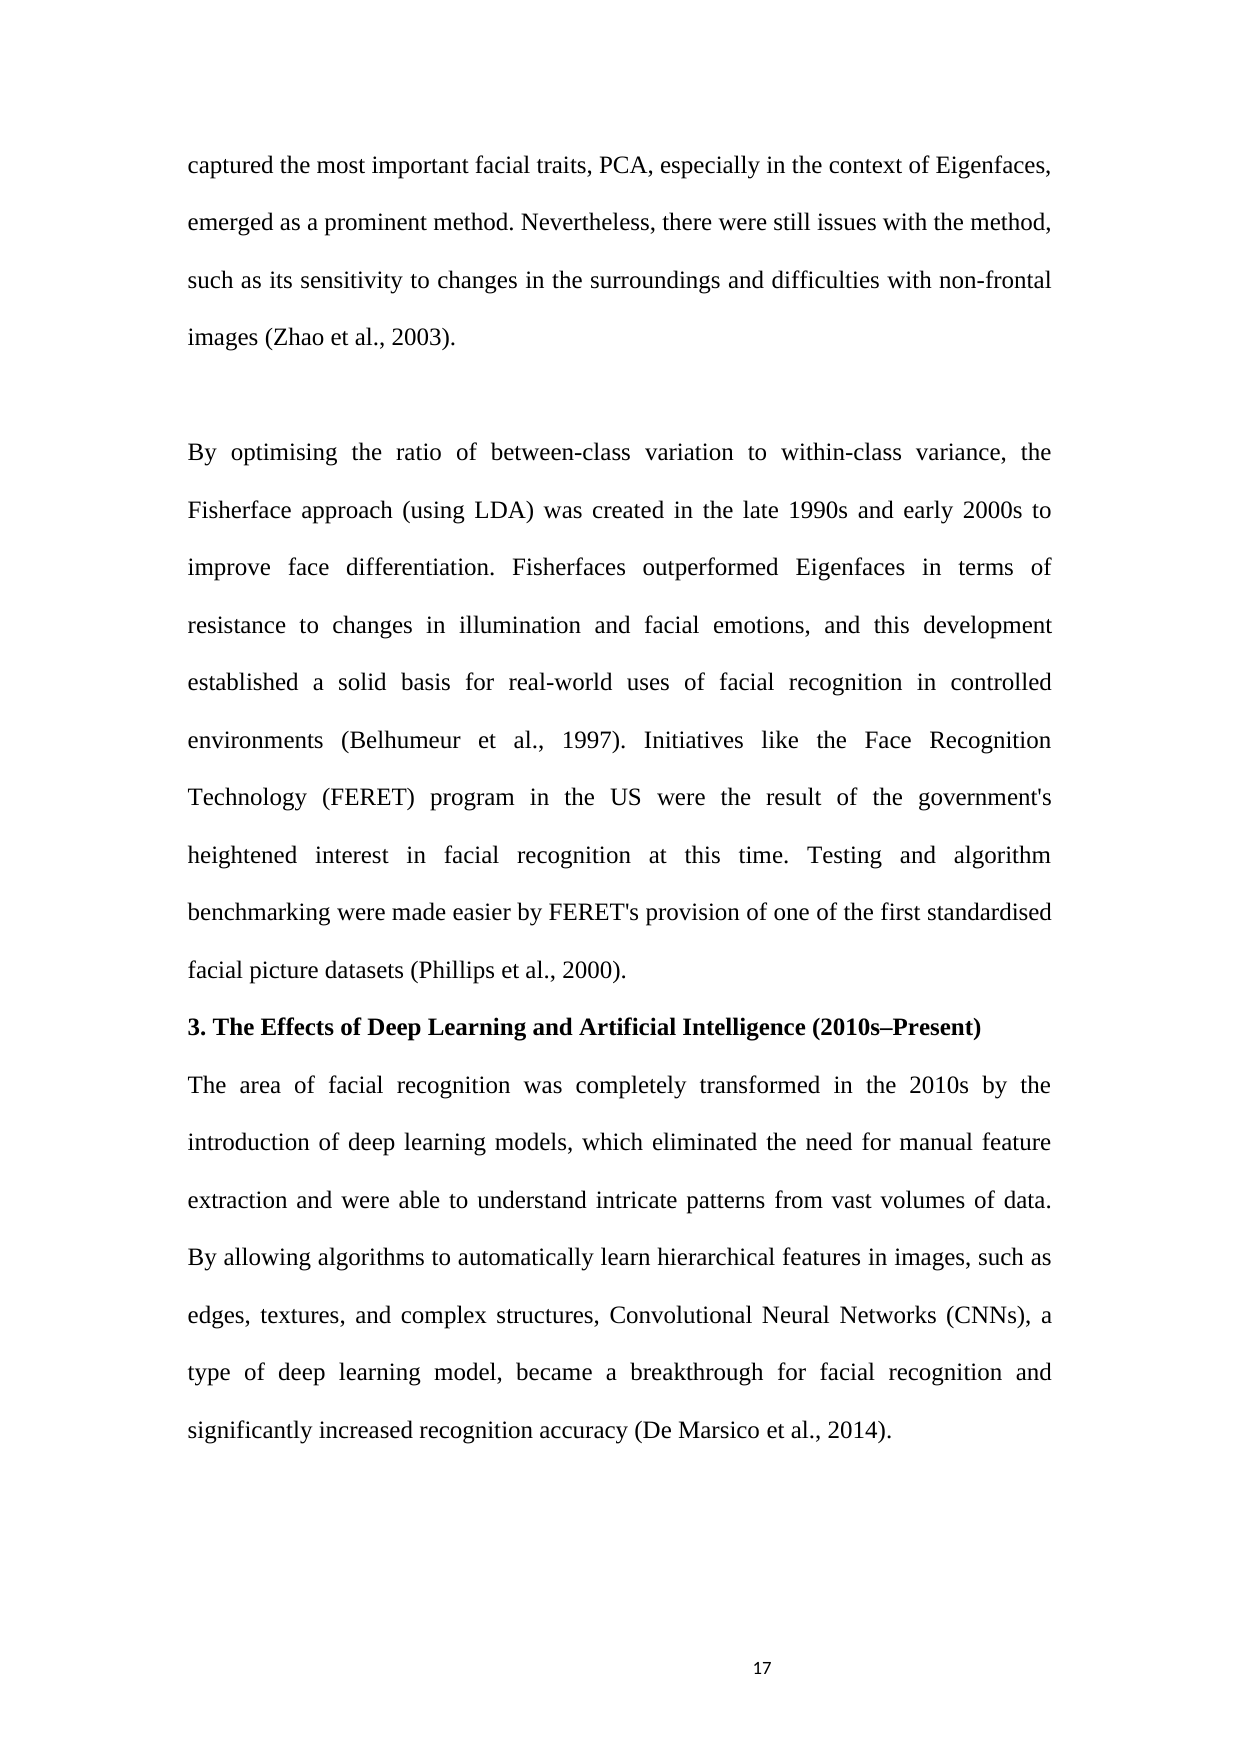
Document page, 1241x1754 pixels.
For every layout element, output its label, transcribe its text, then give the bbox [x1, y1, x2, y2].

text 3. The Effects of Deep Learning and Artificial Intelligence (2010s–Present) [187, 1012, 1053, 1041]
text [187, 150, 1053, 351]
text The area of facial recognition was completely transformed in the 2010s by the introduction of deep learning models, which eliminated the need for manual feature extraction and were able to understand intricate patterns from vast volumes of data. By allowing algorithms to automatically learn hierarchical features in images, such as edges, textures, and complex structures, Convolutional Neural Networks (CNNs), a type of deep learning model, became a breakthrough for facial recognition and significantly increased recognition accuracy (De Marsico et al., 2014). [187, 1070, 1053, 1444]
text By optimising the ratio of between-class variation to within-class variance, the Fisherface approach (using LDA) was created in the late 1990s and early 2000s to improve face differentiation. Fisherfaces outperformed Eigenfaces in terms of resistance to changes in illumination and facial emotions, and this development established a solid basis for real-world uses of facial recognition in controlled environments (Belhumeur et al., 1997). Initiatives like the Face Recognition Technology (FERET) program in the US were the result of the government's heightened interest in facial recognition at this time. Testing and algorithm benchmarking were made easier by FERET's provision of one of the first standardised facial picture datasets (Phillips et al., 2000). [187, 437, 1053, 984]
